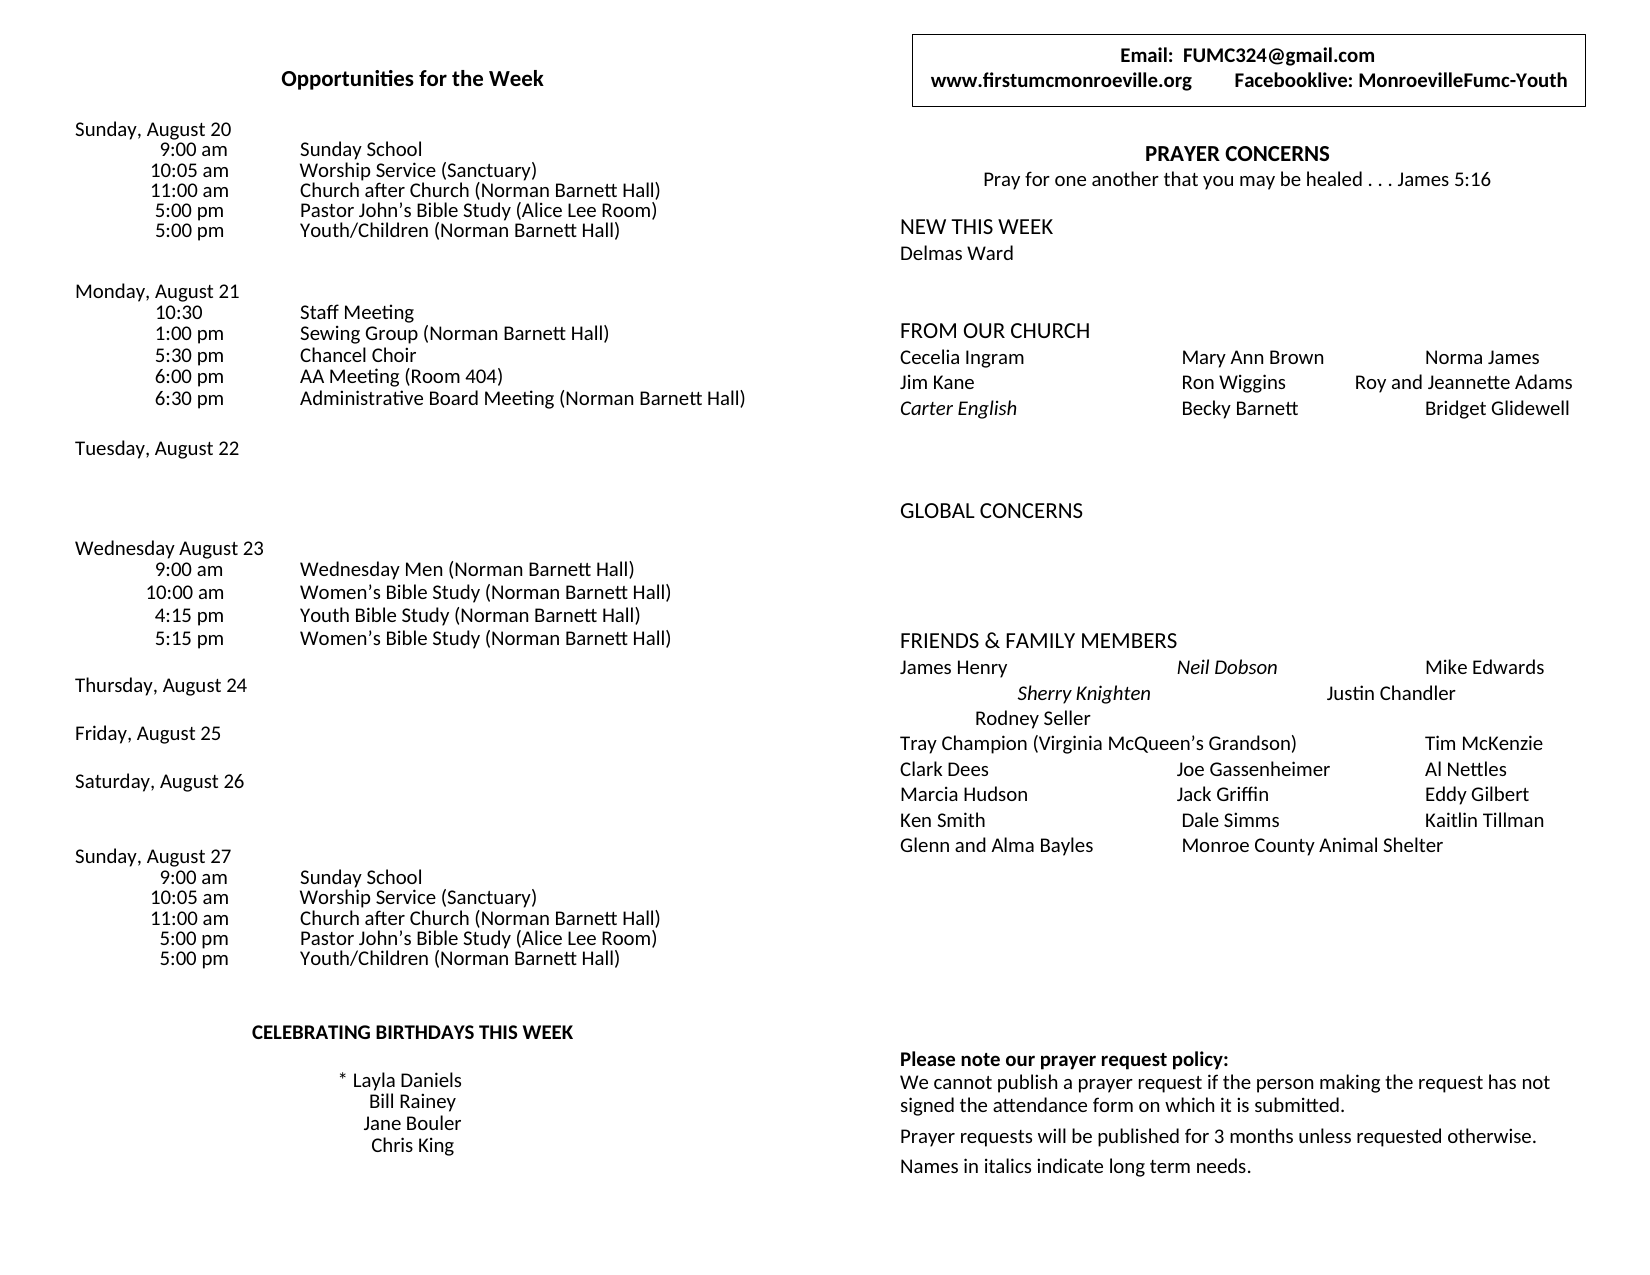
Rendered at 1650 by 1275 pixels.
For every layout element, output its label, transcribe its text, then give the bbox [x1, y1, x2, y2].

text Jane Bouler [75, 1113, 750, 1135]
text 10:30 Staff Meeting [75, 303, 750, 323]
text Opportunities for the Week [75, 66, 750, 91]
text Wednesday August 23 [75, 539, 750, 559]
text 9:00 am Sunday School [75, 868, 750, 888]
text Names in italics indicate long term needs. [900, 1155, 1575, 1178]
text 4:15 pm Youth Bible Study (Norman Barnett Hall) [75, 604, 750, 627]
text PRAYER CONCERNS [900, 142, 1575, 166]
text 5:30 pm Chancel Choir [75, 345, 750, 366]
text Ken Smith Dale Simms Kaitlin Tillman [900, 807, 1575, 832]
text Chris King [75, 1135, 750, 1156]
text Cecelia Ingram Mary Ann Brown Norma James [900, 344, 1575, 369]
text Delmas Ward [900, 240, 1575, 265]
text 10:00 am Women’s Bible Study (Norman Barnett Hall) [75, 581, 750, 604]
text 5:00 pm Youth/Children (Norman Barnett Hall) [75, 949, 750, 969]
text 9:00 am Wednesday Men (Norman Barnett Hall) [75, 559, 750, 581]
text 5:00 pm Youth/Children (Norman Barnett Hall) [75, 222, 750, 242]
text 5:00 pm Pastor John’s Bible Study (Alice Lee Room) [75, 201, 750, 222]
text Clark Dees Joe Gassenheimer Al Nettles [900, 756, 1575, 781]
text Jim Kane Ron Wiggins Roy and Jeannette Adams [900, 369, 1575, 395]
text Monday, August 21 [75, 283, 750, 303]
text * Layla Daniels [300, 1071, 750, 1092]
text Glenn and Alma Bayles Monroe County Animal Shelter [900, 832, 1575, 858]
text Sunday, August 27 [75, 846, 750, 868]
text James Henry Neil Dobson Mike Edwards Sherry Knighten Justin Chandler Rodney Seller [900, 654, 1575, 731]
text 6:30 pm Administrative Board Meeting (Norman Barnett Hall) [75, 388, 750, 409]
text 9:00 am Sunday School [75, 140, 750, 161]
text FRIENDS & FAMILY MEMBERS [900, 626, 1575, 654]
text 5:00 pm Pastor John’s Bible Study (Alice Lee Room) [75, 929, 750, 949]
text GLOBAL CONCERNS [900, 497, 1575, 524]
text Saturday, August 26 [75, 770, 759, 793]
text 1:00 pm Sewing Group (Norman Barnett Hall) [75, 323, 750, 345]
text Pray for one another that you may be healed . . . James 5:16 [900, 166, 1575, 191]
text 10:05 am Worship Service (Sanctuary) [150, 888, 750, 909]
text Prayer requests will be published for 3 months unless requested otherwise. [900, 1125, 1575, 1148]
text Marcia Hudson Jack Griffin Eddy Gilbert [900, 781, 1575, 807]
text Thursday, August 24 [75, 675, 750, 697]
text Bill Rainey [75, 1092, 750, 1113]
text Tuesday, August 22 [75, 435, 750, 460]
text Please note our prayer request policy: [900, 1046, 1575, 1072]
text NEW THIS WEEK [900, 212, 1575, 240]
text FROM OUR CHURCH [900, 316, 1575, 344]
text CELEBRATING BIRTHDAYS THIS WEEK [75, 1023, 750, 1043]
text 11:00 am Church after Church (Norman Barnett Hall) [75, 909, 750, 929]
text Sunday, August 20 [75, 119, 750, 140]
text 11:00 am Church after Church (Norman Barnett Hall) [75, 181, 750, 201]
text 10:05 am Worship Service (Sanctuary) [150, 161, 750, 181]
text We cannot publish a prayer request if the person making the request has not signed the attendance form on which it is submitted. [900, 1072, 1575, 1117]
text 5:15 pm Women’s Bible Study (Norman Barnett Hall) [75, 627, 750, 649]
text 6:00 pm AA Meeting (Room 404) [75, 366, 750, 388]
text Carter English Becky Barnett Bridget Glidewell [900, 395, 1575, 420]
text Tray Champion (Virginia McQueen’s Grandson) Tim McKenzie [900, 731, 1575, 756]
text Friday, August 25 [75, 722, 750, 745]
